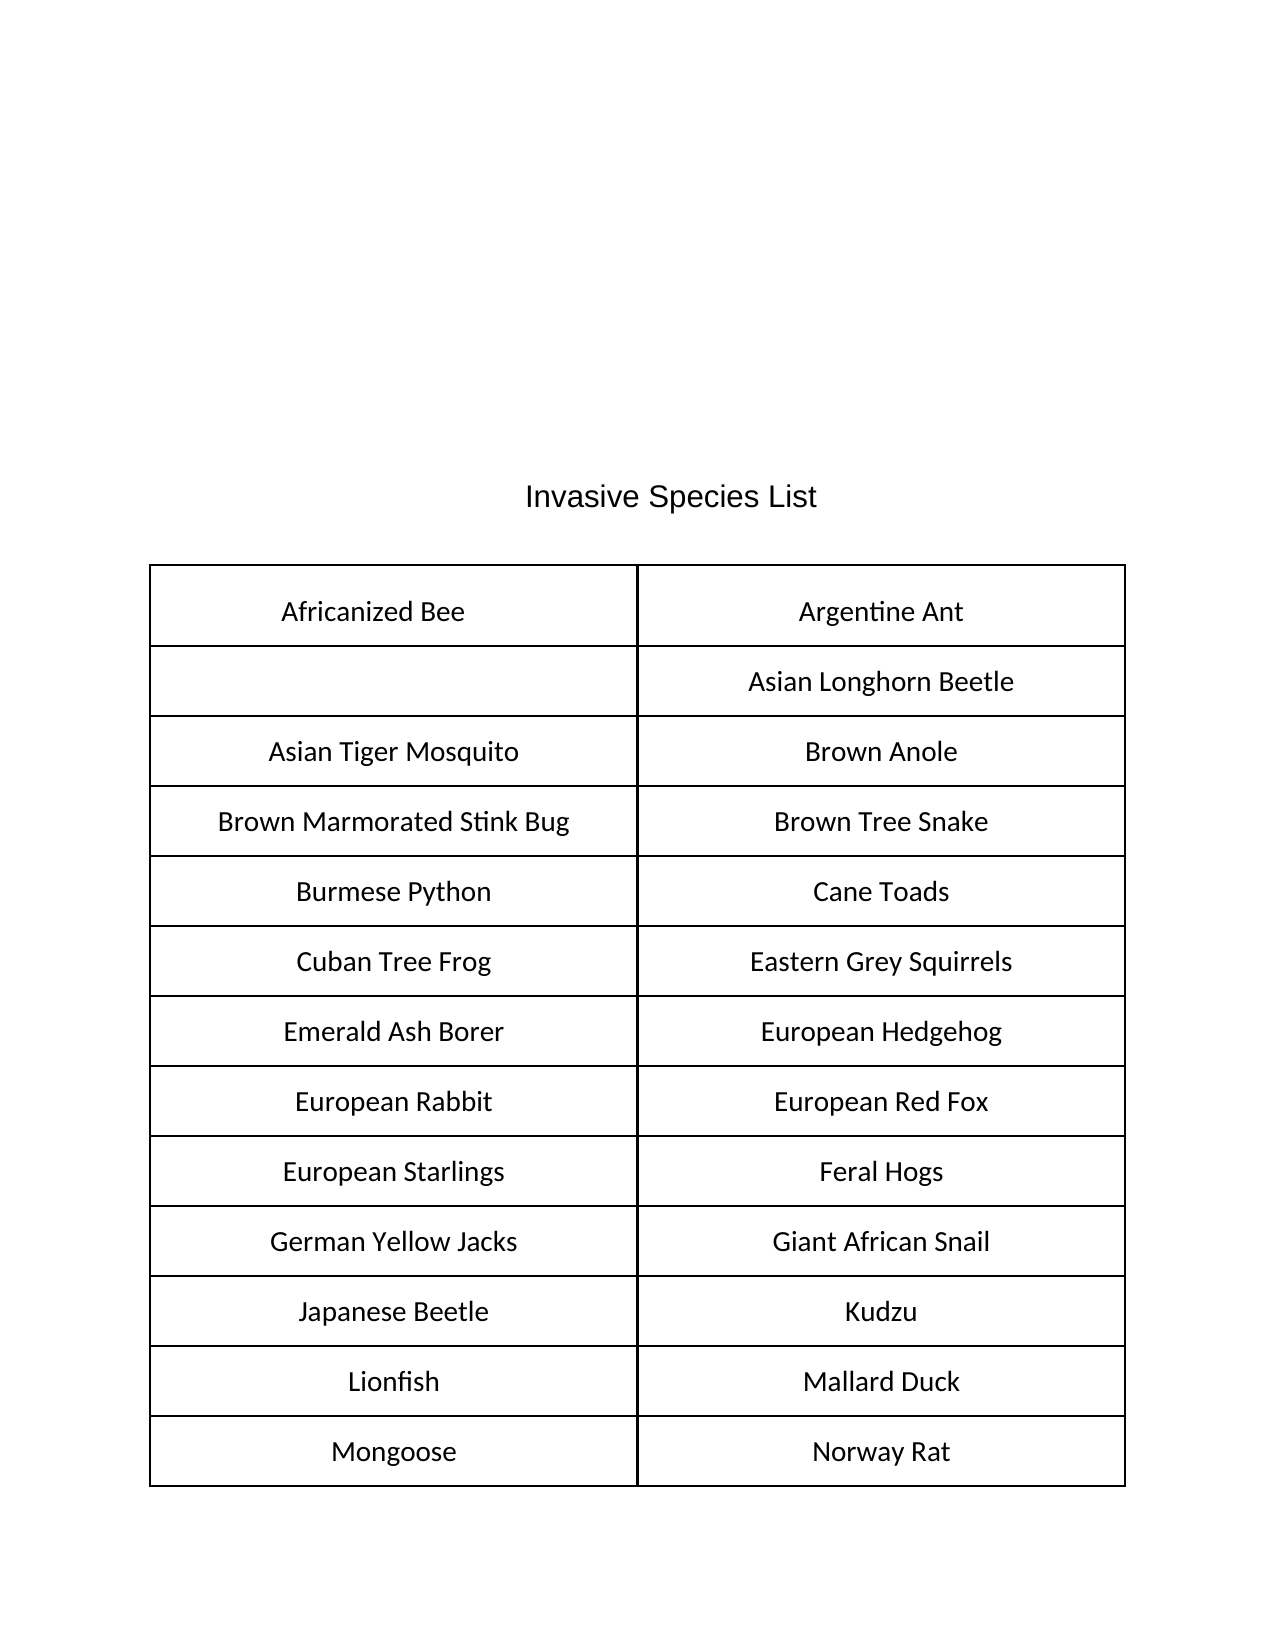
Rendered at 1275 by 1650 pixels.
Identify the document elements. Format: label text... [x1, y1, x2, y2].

table_cell Eastern Grey Squirrels [639, 927, 1124, 994]
table_cell Kudzu [639, 1277, 1124, 1344]
table_cell European Starlings [151, 1137, 636, 1204]
table_cell European Hedgehog [639, 997, 1124, 1064]
table_header Argentine Ant [639, 566, 1124, 644]
table_cell Burmese Python [151, 857, 636, 924]
table_cell Brown Tree Snake [639, 787, 1124, 854]
table_cell Norway Rat [639, 1417, 1124, 1484]
table_cell Asian Tiger Mosquito [151, 717, 636, 784]
table_header Africanized Bee [151, 566, 636, 644]
table_cell Cane Toads [639, 857, 1124, 924]
table_cell Japanese Beetle [151, 1277, 636, 1344]
table_cell Mallard Duck [639, 1347, 1124, 1414]
table_cell Brown Anole [639, 717, 1124, 784]
text Invasive Species List [450, 478, 1125, 514]
table_cell Brown Marmorated Stink Bug [151, 787, 636, 854]
table_cell Mongoose [151, 1417, 636, 1484]
table_cell Asian Longhorn Beetle [639, 647, 1124, 714]
table_cell Giant African Snail [639, 1207, 1124, 1274]
table_cell [151, 647, 636, 714]
table_cell Emerald Ash Borer [151, 997, 636, 1064]
table_cell Lionfish [151, 1347, 636, 1414]
table_cell European Red Fox [639, 1067, 1124, 1134]
table_cell Feral Hogs [639, 1137, 1124, 1204]
table_cell European Rabbit [151, 1067, 636, 1134]
table_cell Cuban Tree Frog [151, 927, 636, 994]
table_cell German Yellow Jacks [151, 1207, 636, 1274]
